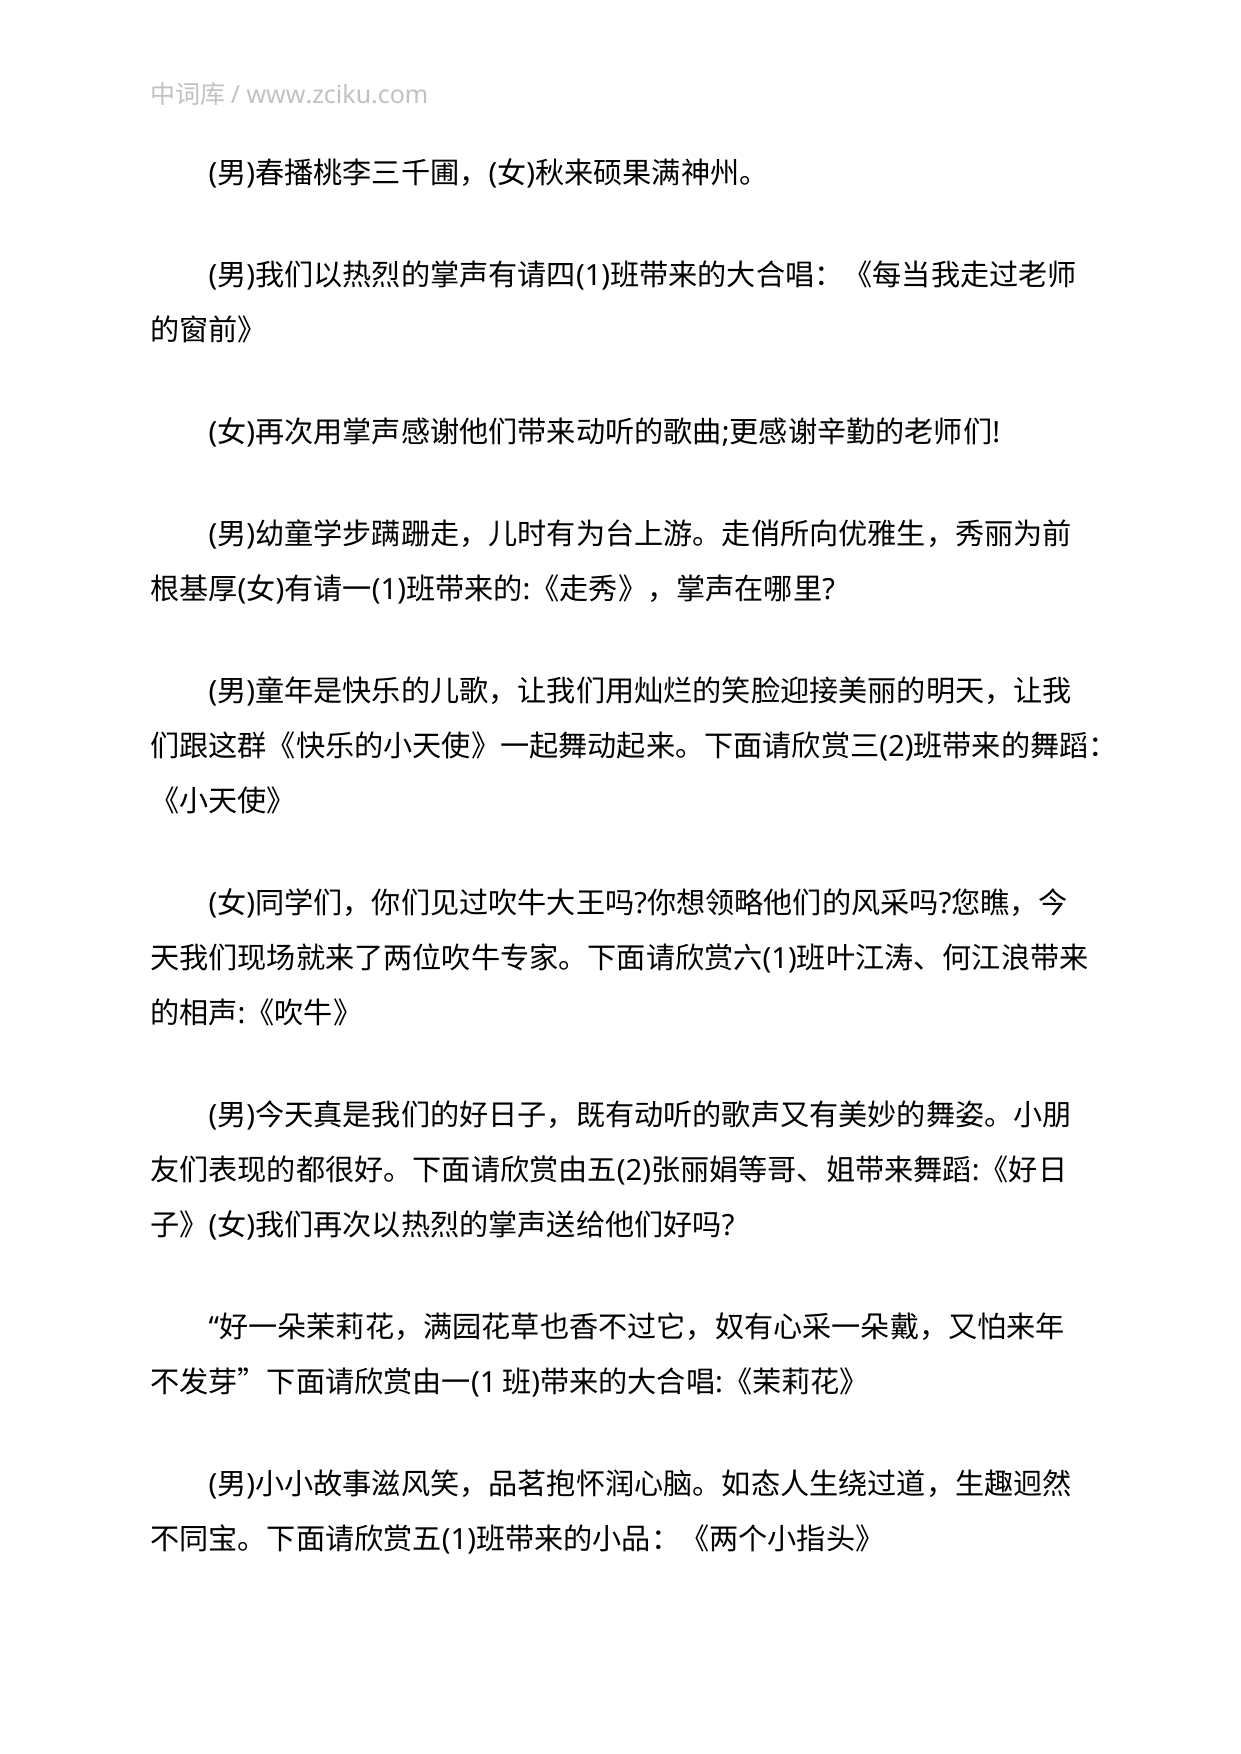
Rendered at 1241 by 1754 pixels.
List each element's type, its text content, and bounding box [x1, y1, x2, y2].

text (男)童年是快乐的儿歌，让我们用灿烂的笑脸迎接美丽的明天，让我们跟这群《快乐的小天使》一起舞动起来。下面请欣赏三(2)班带来的舞蹈：《小天使》 [150, 668, 1090, 820]
text (男)我们以热烈的掌声有请四(1)班带来的大合唱：《每当我走过老师的窗前》 [150, 252, 1090, 349]
text (男)春播桃李三千圃，(女)秋来硕果满神州。 [150, 150, 1090, 192]
text (女)同学们，你们见过吹牛大王吗?你想领略他们的风采吗?您瞧，今天我们现场就来了两位吹牛专家。下面请欣赏六(1)班叶江涛、何江浪带来的相声:《吹牛》 [150, 879, 1090, 1032]
text (男)幼童学步蹒跚走，儿时有为台上游。走俏所向优雅生，秀丽为前根基厚(女)有请一(1)班带来的:《走秀》，掌声在哪里? [150, 511, 1090, 608]
text (女)再次用掌声感谢他们带来动听的歌曲;更感谢辛勤的老师们! [150, 409, 1090, 451]
text (男)今天真是我们的好日子，既有动听的歌声又有美妙的舞姿。小朋友们表现的都很好。下面请欣赏由五(2)张丽娟等哥、姐带来舞蹈:《好日子》(女)我们再次以热烈的掌声送给他们好吗? [150, 1091, 1090, 1244]
text (男)小小故事滋风笑，品茗抱怀润心脑。如态人生绕过道，生趣迥然不同宝。下面请欣赏五(1)班带来的小品：《两个小指头》 [150, 1460, 1090, 1558]
text “好一朵茉莉花，满园花草也香不过它，奴有心采一朵戴，又怕来年不发芽”下面请欣赏由一(1班)带来的大合唱:《茉莉花》 [150, 1303, 1090, 1401]
